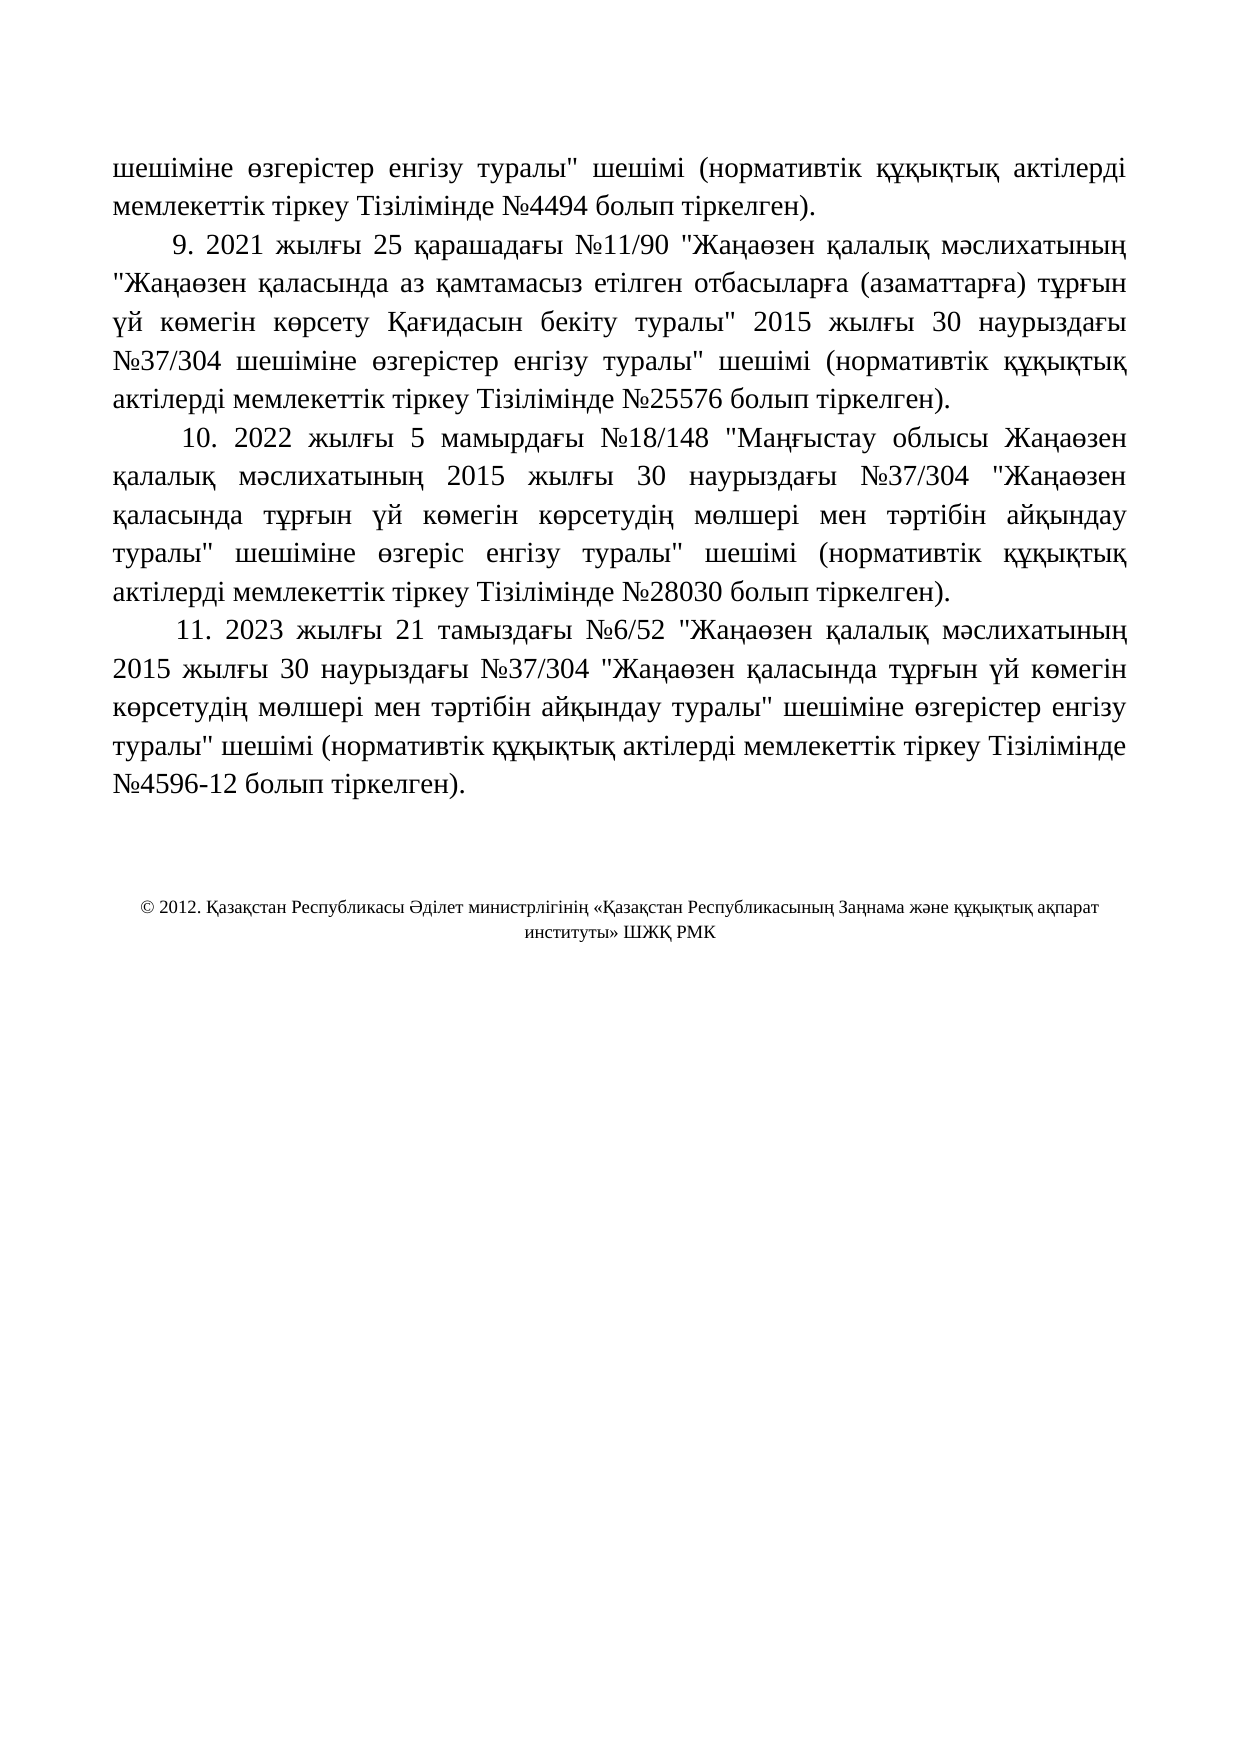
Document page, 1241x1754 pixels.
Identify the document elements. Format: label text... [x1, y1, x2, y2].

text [112, 150, 1128, 222]
text © 2012. Қазақстан Республикасы Әділет министрлігінің «Қазақстан Республикасының Заңнама және құқықтық ақпарат институты» ШЖҚ РМК [112, 896, 1128, 942]
text 9. 2021 жылғы 25 қарашадағы №11/90 "Жаңаөзен қалалық мәслихатының "Жаңаөзен қаласында аз қамтамасыз етілген отбасыларға (азаматтарға) тұрғын үй көмегін көрсету Қағидасын бекіту туралы" 2015 жылғы 30 наурыздағы №37/304 шешіміне өзгерістер енгізу туралы" шешімі (нормативтік құқықтық актілерді мемлекеттік тіркеу Тізілімінде №25576 болып тіркелген). [112, 227, 1128, 415]
text 11. 2023 жылғы 21 тамыздағы №6/52 "Жаңаөзен қалалық мәслихатының 2015 жылғы 30 наурыздағы №37/304 "Жаңаөзен қаласында тұрғын үй көмегін көрсетудің мөлшері мен тәртібін айқындау туралы" шешіміне өзгерістер енгізу туралы" шешімі (нормативтік құқықтық актілерді мемлекеттік тіркеу Тізілімінде №4596-12 болып тіркелген). [112, 612, 1128, 800]
text 10. 2022 жылғы 5 мамырдағы №18/148 "Маңғыстау облысы Жаңаөзен қалалық мәслихатының 2015 жылғы 30 наурыздағы №37/304 "Жаңаөзен қаласында тұрғын үй көмегін көрсетудің мөлшері мен тәртібін айқындау туралы" шешіміне өзгеріс енгізу туралы" шешімі (нормативтік құқықтық актілерді мемлекеттік тіркеу Тізілімінде №28030 болып тіркелген). [112, 420, 1128, 607]
